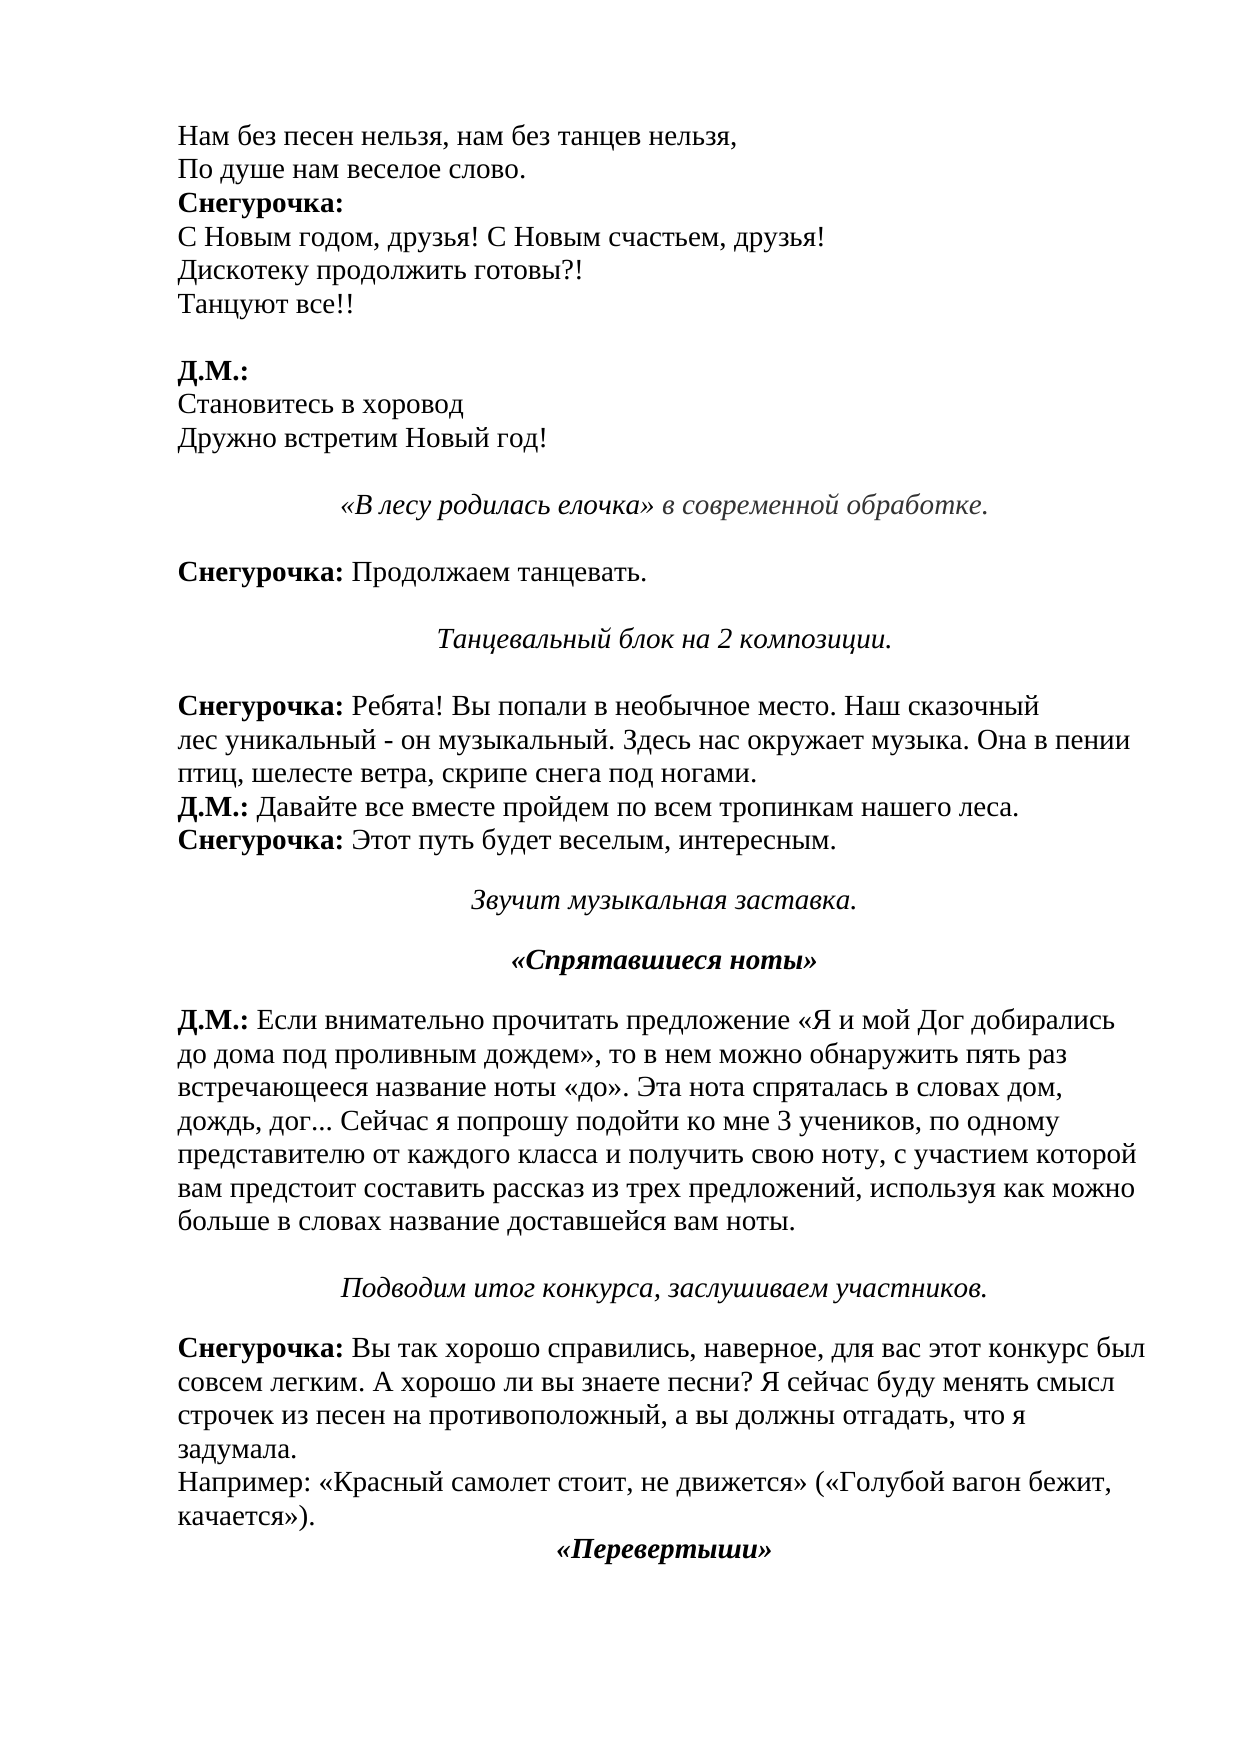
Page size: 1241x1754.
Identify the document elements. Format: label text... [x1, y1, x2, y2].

text Подводим итог конкурса, заслушиваем участников. [177, 1271, 1152, 1304]
text «Перевертыши» [177, 1532, 1152, 1565]
text Нам без песен нельзя, нам без танцев нельзя, По душе нам веселое слово. [177, 118, 1152, 185]
text С Новым годом, друзья! С Новым счастьем, друзья! Дискотеку продолжить готовы?! [177, 219, 1152, 286]
text «В лесу родилась елочка» в современной обработке. [177, 487, 1152, 521]
text Снегурочка: Продолжаем танцевать. [177, 554, 1152, 588]
text Снегурочка: Вы так хорошо справились, наверное, для вас этот конкурс был совсем легким. А хорошо ли вы знаете песни? Я сейчас буду менять смысл строчек из песен на противоположный, а вы должны отгадать, что я задумала. [177, 1330, 1152, 1464]
text Снегурочка: [177, 185, 1152, 219]
text Звучит музыкальная заставка. [177, 882, 1152, 916]
text Д.М.: Давайте все вместе пройдем по всем тропинкам нашего леса. [177, 789, 1152, 822]
text Снегурочка: Этот путь будет веселым, интересным. [177, 822, 1152, 856]
text Снегурочка: Ребята! Вы попали в необычное место. Наш сказочный лес уникальный - он музыкальный. Здесь нас окружает музыка. Она в пении птиц, шелесте ветра, скрипе снега под ногами. [177, 688, 1152, 789]
text Становитесь в хоровод [177, 386, 1152, 420]
text Например: «Красный самолет стоит, не движется» («Голубой вагон бежит, качается»). [177, 1464, 1152, 1532]
text Танцуют все!! [177, 286, 1152, 319]
text «Спрятавшиеся ноты» [177, 942, 1152, 976]
text Танцевальный блок на 2 композиции. [177, 621, 1152, 655]
text Дружно встретим Новый год! [177, 420, 1152, 453]
text Д.М.: Если внимательно прочитать предложение «Я и мой Дог добирались до дома под проливным дождем», то в нем можно обнаружить пять раз встречающееся название ноты «до». Эта нота спряталась в словах дом, дождь, дог... Сейчас я попрошу подойти ко мне 3 учеников, по одному представителю от каждого класса и получить свою ноту, с участием которой вам предстоит составить рассказ из трех предложений, используя как можно больше в словах название доставшейся вам ноты. [177, 1002, 1152, 1237]
text Д.М.: [177, 353, 1152, 386]
